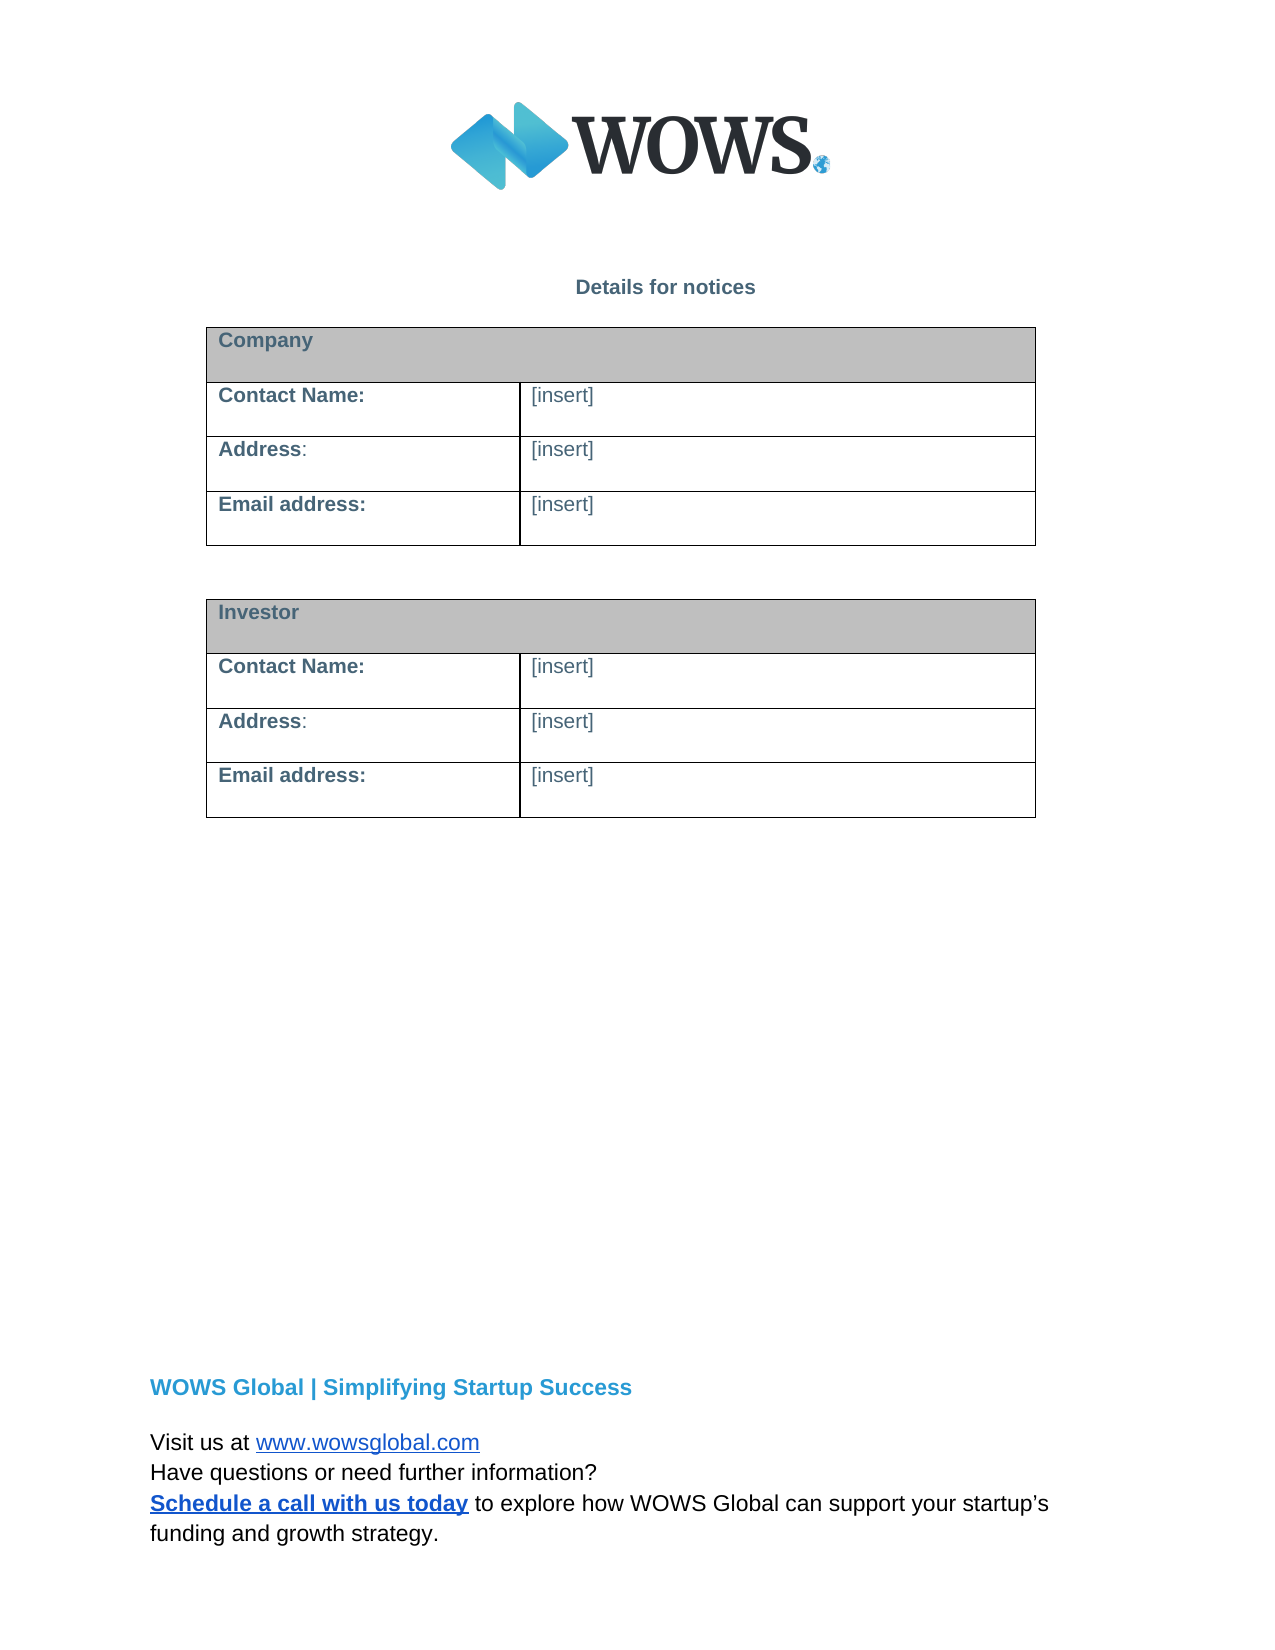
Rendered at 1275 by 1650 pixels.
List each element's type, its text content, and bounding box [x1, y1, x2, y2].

table_cell Address: [207, 709, 519, 762]
table_cell [insert] [521, 654, 1035, 708]
table_cell [insert] [521, 437, 1035, 491]
table_cell Email address: [207, 763, 519, 817]
table_cell [insert] [521, 383, 1035, 436]
table_header Investor [207, 600, 1035, 653]
table_header Company [207, 328, 1035, 382]
table_cell Address: [207, 437, 519, 491]
text Details for notices [206, 274, 1125, 298]
table_cell Contact Name: [207, 383, 519, 436]
table_cell [insert] [521, 492, 1035, 545]
table_cell Contact Name: [207, 654, 519, 708]
table_cell Email address: [207, 492, 519, 545]
table_cell [insert] [521, 763, 1035, 817]
table_cell [insert] [521, 709, 1035, 762]
picture [451, 75, 831, 218]
